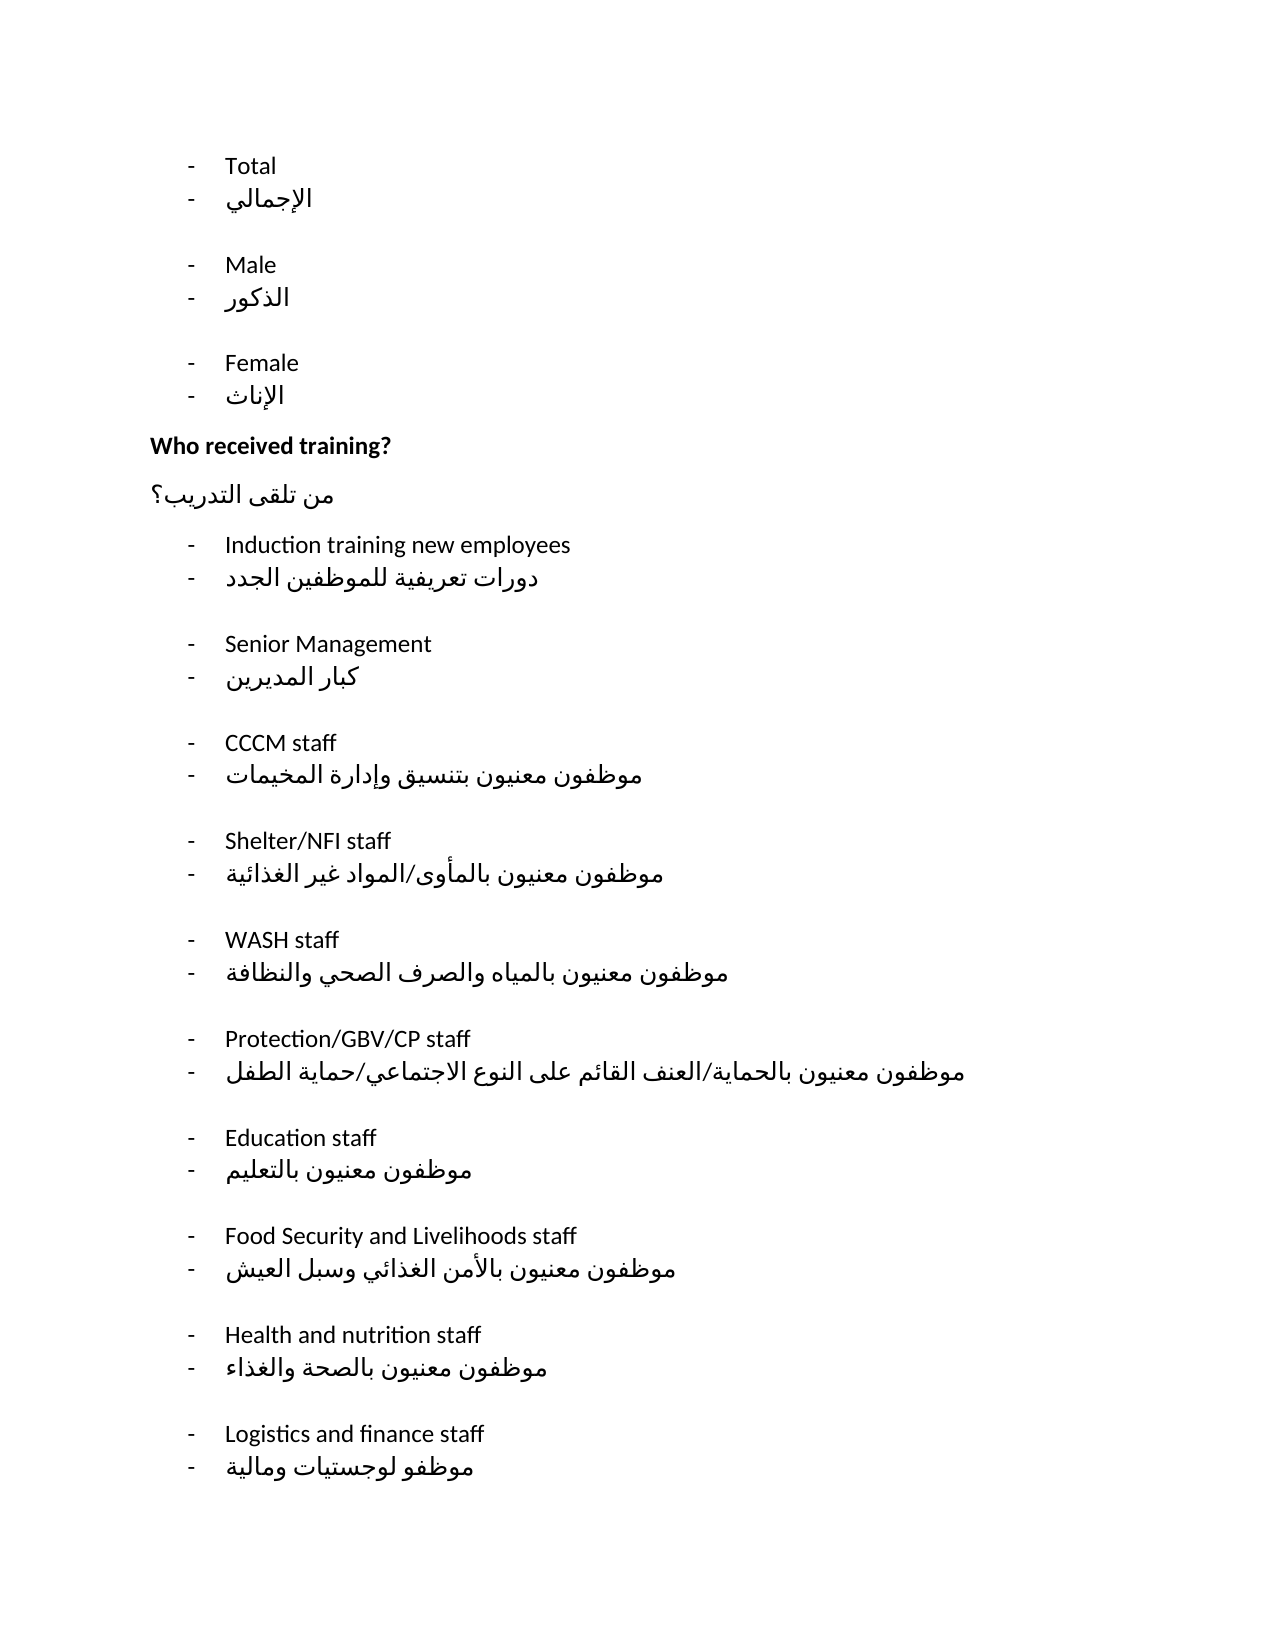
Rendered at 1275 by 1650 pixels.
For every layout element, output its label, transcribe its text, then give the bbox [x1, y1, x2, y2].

list Education staff [187, 1122, 1125, 1152]
list موظفون معنيون بالأمن الغذائي وسبل العيش [187, 1253, 1125, 1284]
list موظفون معنيون بالحماية/العنف القائم على النوع الاجتماعي/حماية الطفل [187, 1056, 1125, 1086]
list Male [187, 249, 1125, 279]
list Protection/GBV/CP staff [187, 1023, 1125, 1053]
list Health and nutrition staff [187, 1319, 1125, 1350]
list Senior Management [187, 628, 1125, 658]
list موظفون معنيون بالمأوى/المواد غير الغذائية [187, 858, 1125, 889]
list الإجمالي [187, 183, 1125, 213]
list Female [187, 347, 1125, 378]
list الإناث [187, 380, 1125, 411]
list WASH staff [187, 924, 1125, 955]
list موظفون معنيون بالصحة والغذاء [187, 1352, 1125, 1383]
list موظفون معنيون بالتعليم [187, 1154, 1125, 1185]
list موظفون معنيون بالمياه والصرف الصحي والنظافة [187, 957, 1125, 988]
list CCCM staff [187, 727, 1125, 757]
list Induction training new employees [187, 529, 1125, 560]
list موظفون معنيون بتنسيق وإدارة المخيمات [187, 759, 1125, 790]
list موظفو لوجستيات ومالية [187, 1451, 1125, 1481]
list Logistics and finance staff [187, 1418, 1125, 1448]
list الذكور [187, 282, 1125, 312]
list دورات تعريفية للموظفين الجدد [187, 562, 1125, 593]
text Who received training? [150, 430, 1125, 461]
list Food Security and Livelihoods staff [187, 1220, 1125, 1251]
list كبار المديرين [187, 661, 1125, 691]
text من تلقى التدريب؟ [150, 479, 1125, 510]
list Shelter/NFI staff [187, 825, 1125, 856]
list Total [187, 150, 1125, 181]
